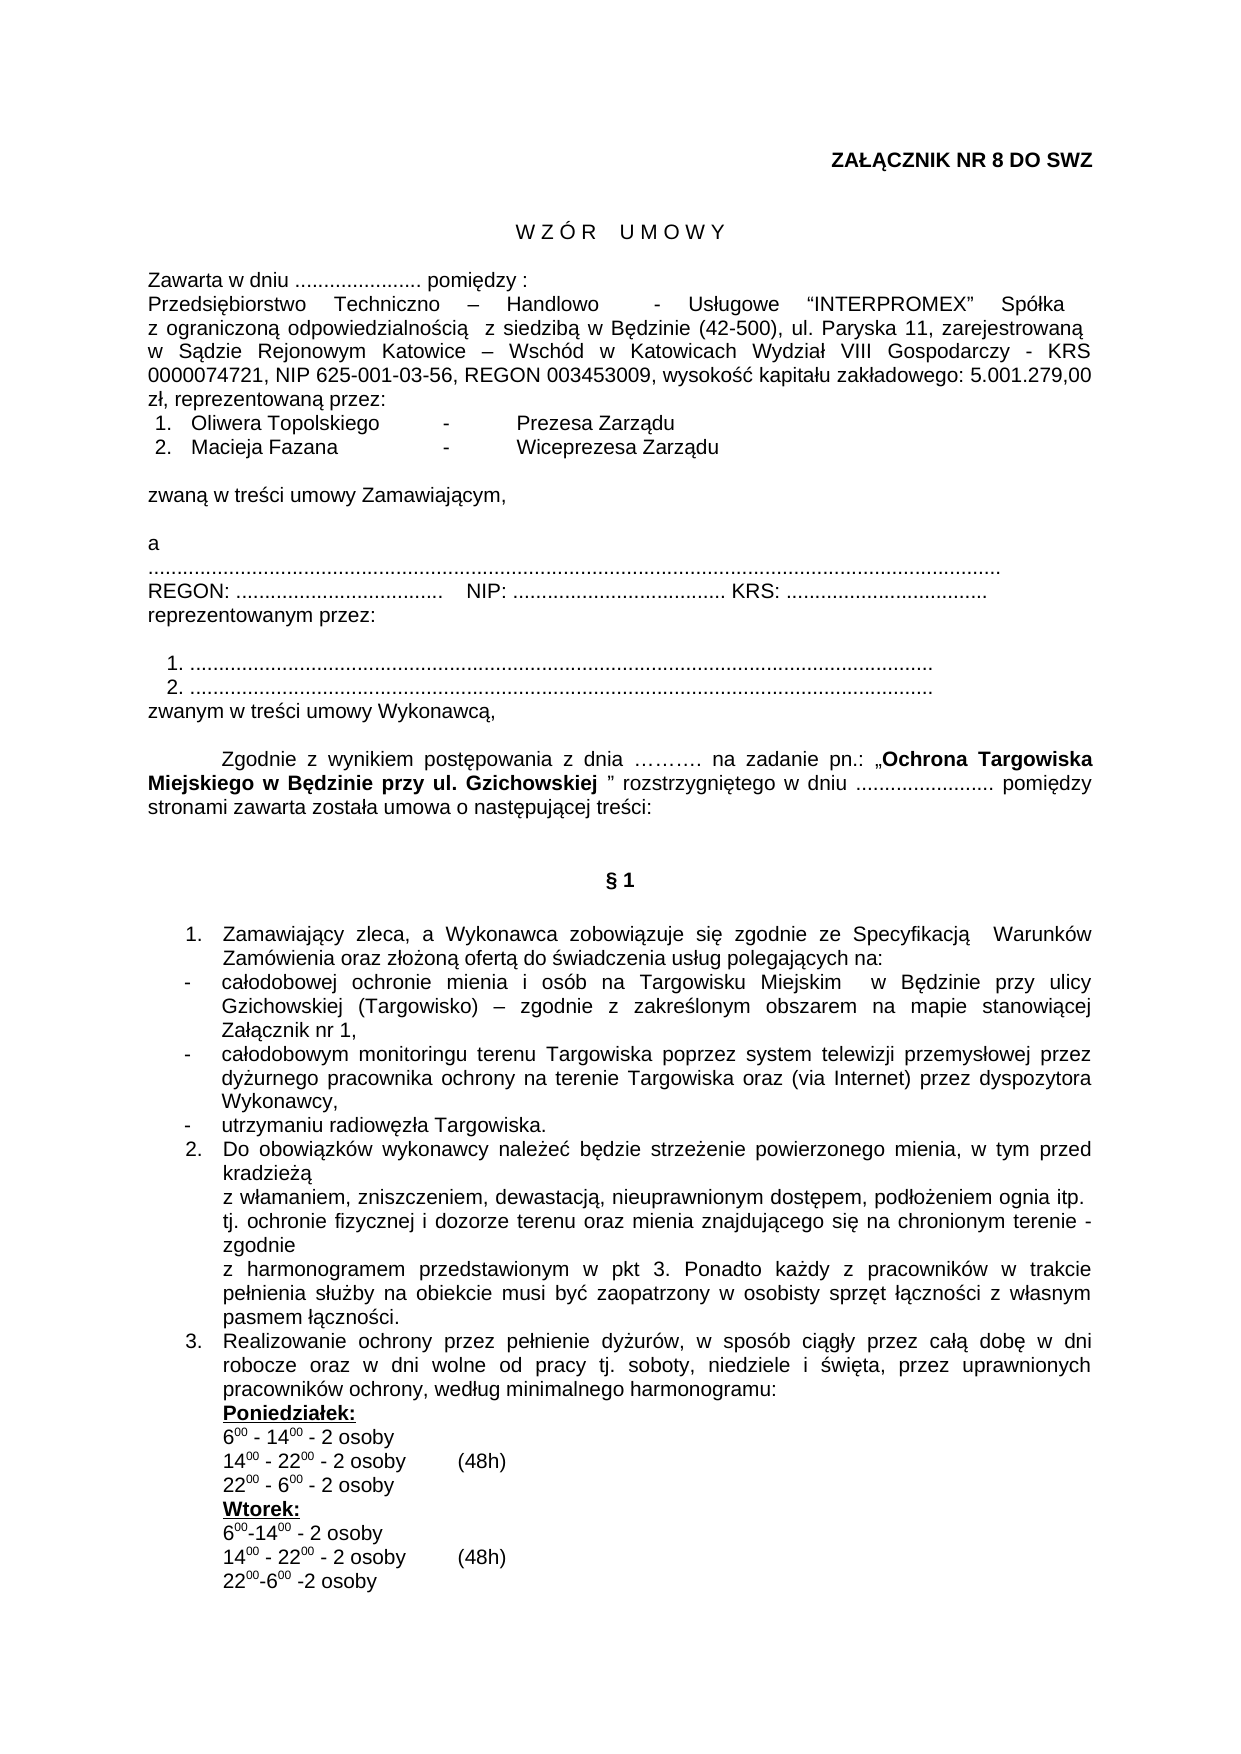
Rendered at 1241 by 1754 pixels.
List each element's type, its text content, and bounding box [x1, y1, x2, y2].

list utrzymaniu radiowęzła Targowiska. [184, 1113, 1093, 1137]
text 2. ................................................................................................................................. [166, 675, 1093, 699]
text Przedsiębiorstwo Techniczno – Handlowo - Usługowe “INTERPROMEX” Spółka z ograniczoną odpowiedzialnością z siedzibą w Będzinie (42-500), ul. Paryska 11, zarejestrowaną w Sądzie Rejonowym Katowice – Wschód w Katowicach Wydział VIII Gospodarczy - KRS 0000074721, NIP 625-001-03-56, REGON 003453009, wysokość kapitału zakładowego: 5.001.279,00 zł, reprezentowaną przez: [148, 291, 1093, 411]
text zwanym w treści umowy Wykonawcą, [148, 699, 1093, 723]
text W Z Ó R U M O W Y [148, 219, 1093, 243]
list 600 - 1400 - 2 osoby [223, 1425, 1093, 1449]
text Zawarta w dniu ...................... pomiędzy : [148, 267, 1093, 291]
list Wtorek: [223, 1497, 1093, 1521]
list 2200-600 -2 osoby [223, 1568, 1093, 1592]
list całodobowej ochronie mienia i osób na Targowisku Miejskim w Będzinie przy ulicy Gzichowskiej (Targowisko) – zgodnie z zakreślonym obszarem na mapie stanowiącej Załącznik nr 1, [184, 969, 1093, 1041]
list Oliwera Topolskiego - Prezesa Zarządu [154, 411, 1093, 435]
list Realizowanie ochrony przez pełnienie dyżurów, w sposób ciągły przez całą dobę w dni robocze oraz w dni wolne od pracy tj. soboty, niedziele i święta, przez uprawnionych pracowników ochrony, według minimalnego harmonogramu: [185, 1329, 1093, 1401]
text reprezentowanym przez: [148, 603, 1093, 627]
text Zgodnie z wynikiem postępowania z dnia ………. na zadanie pn.: „Ochrona Targowiska Miejskiego w Będzinie przy ul. Gzichowskiej ” rozstrzygniętego w dniu ........................ pomiędzy stronami zawarta została umowa o następującej treści: [148, 747, 1093, 818]
text 1. ................................................................................................................................. [166, 651, 1093, 675]
list 1400 - 2200 - 2 osoby (48h) [223, 1544, 1093, 1568]
list 1400 - 2200 - 2 osoby (48h) [223, 1449, 1093, 1473]
text REGON: .................................... NIP: ..................................... KRS: ................................... [148, 579, 1093, 603]
text a [148, 531, 1093, 555]
text zwaną w treści umowy Zamawiającym, [148, 483, 1093, 507]
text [148, 148, 1093, 172]
subtitle § 1 [148, 867, 1093, 891]
list Do obowiązków wykonawcy należeć będzie strzeżenie powierzonego mienia, w tym przed kradzieżą z włamaniem, zniszczeniem, dewastacją, nieuprawnionym dostępem, podłożeniem ognia itp. tj. ochronie fizycznej i dozorze terenu oraz mienia znajdującego się na chronionym terenie - zgodnie z harmonogramem przedstawionym w pkt 3. Ponadto każdy z pracowników w trakcie pełnienia służby na obiekcie musi być zaopatrzony w osobisty sprzęt łączności z własnym pasmem łączności. [185, 1137, 1093, 1329]
list 2200 - 600 - 2 osoby [223, 1473, 1093, 1497]
list Macieja Fazana - Wiceprezesa Zarządu [154, 435, 1093, 459]
text .................................................................................................................................................... [148, 555, 1093, 579]
list Poniedziałek: [223, 1401, 1093, 1425]
list 600-1400 - 2 osoby [223, 1521, 1093, 1544]
list Zamawiający zleca, a Wykonawca zobowiązuje się zgodnie ze Specyfikacją Warunków Zamówienia oraz złożoną ofertą do świadczenia usług polegających na: [185, 922, 1093, 969]
list całodobowym monitoringu terenu Targowiska poprzez system telewizji przemysłowej przez dyżurnego pracownika ochrony na terenie Targowiska oraz (via Internet) przez dyspozytora Wykonawcy, [184, 1041, 1093, 1113]
